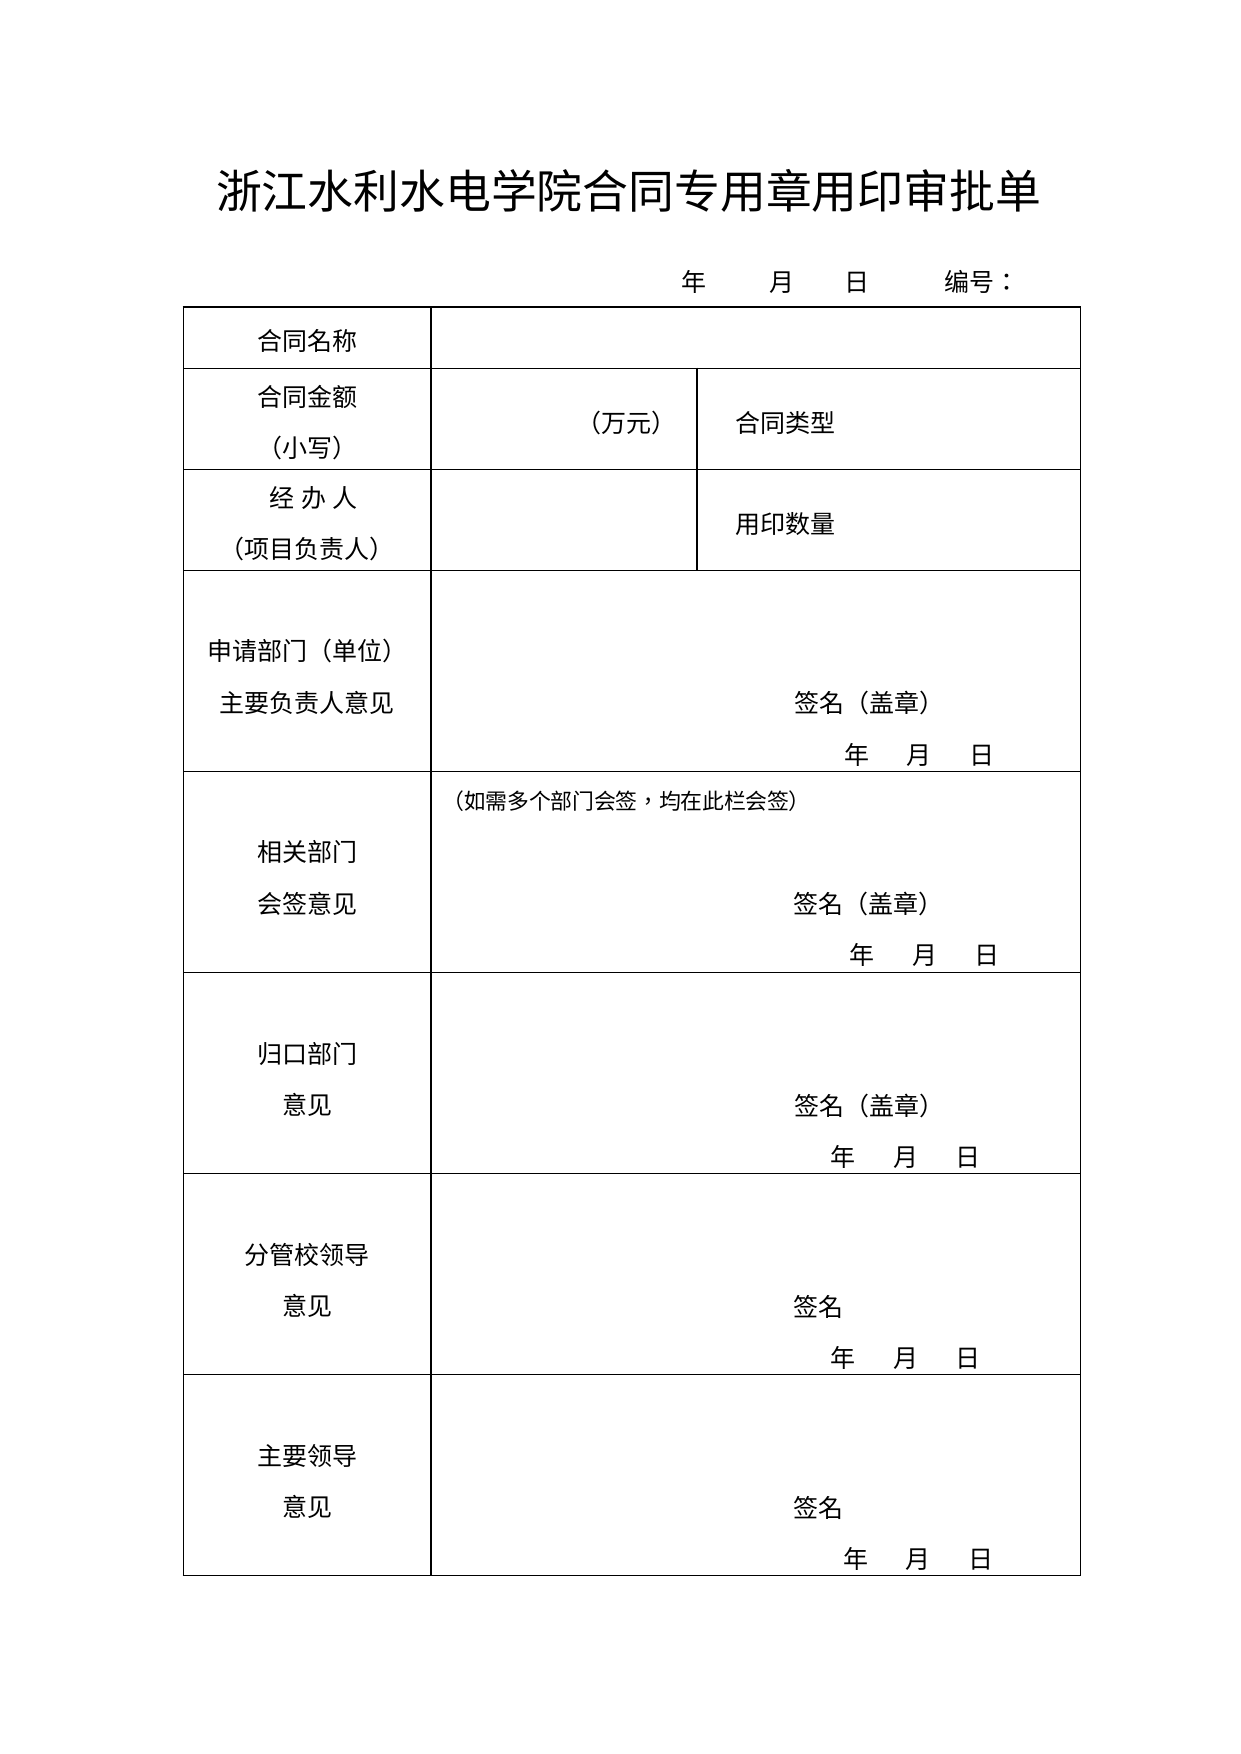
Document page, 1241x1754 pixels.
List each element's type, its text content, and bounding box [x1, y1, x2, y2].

table_cell 分管校领导 意见 [184, 1174, 430, 1374]
table_cell [432, 1375, 697, 1575]
table_header [697, 308, 1080, 367]
table_header 合同名称 [184, 308, 430, 367]
table_header [432, 308, 697, 367]
table_cell [432, 1174, 697, 1374]
subtitle 浙江水利水电学院合同专用章用印审批单 [216, 164, 1067, 219]
table_cell 签名 年 月 日 [697, 1174, 1080, 1374]
table_cell 签名（盖章） 年 月 日 [697, 571, 1080, 771]
table_cell 用印数量 [698, 470, 1080, 569]
table_cell [432, 571, 697, 771]
text 年 月 日 编号： [681, 265, 1067, 299]
table_cell 相关部门 会签意见 [184, 772, 430, 972]
table_cell 经 办 人 （项目负责人） [184, 470, 430, 569]
table_cell 合同类型 [698, 369, 1080, 468]
table_cell （如需多个部门会签，均在此栏会签） 签名（盖章） 年 月 日 [432, 772, 1080, 972]
table_cell [432, 470, 696, 569]
table_cell 合同金额 （小写） [184, 369, 430, 468]
table_cell [432, 973, 697, 1173]
table_cell （万元） [432, 369, 696, 468]
table_cell 申请部门（单位） 主要负责人意见 [184, 571, 430, 771]
table_cell 签名 年 月 日 [697, 1375, 1080, 1575]
table_cell 归口部门 意见 [184, 973, 430, 1173]
table_cell 签名（盖章） 年 月 日 [697, 973, 1080, 1173]
table_cell 主要领导 意见 [184, 1375, 430, 1575]
